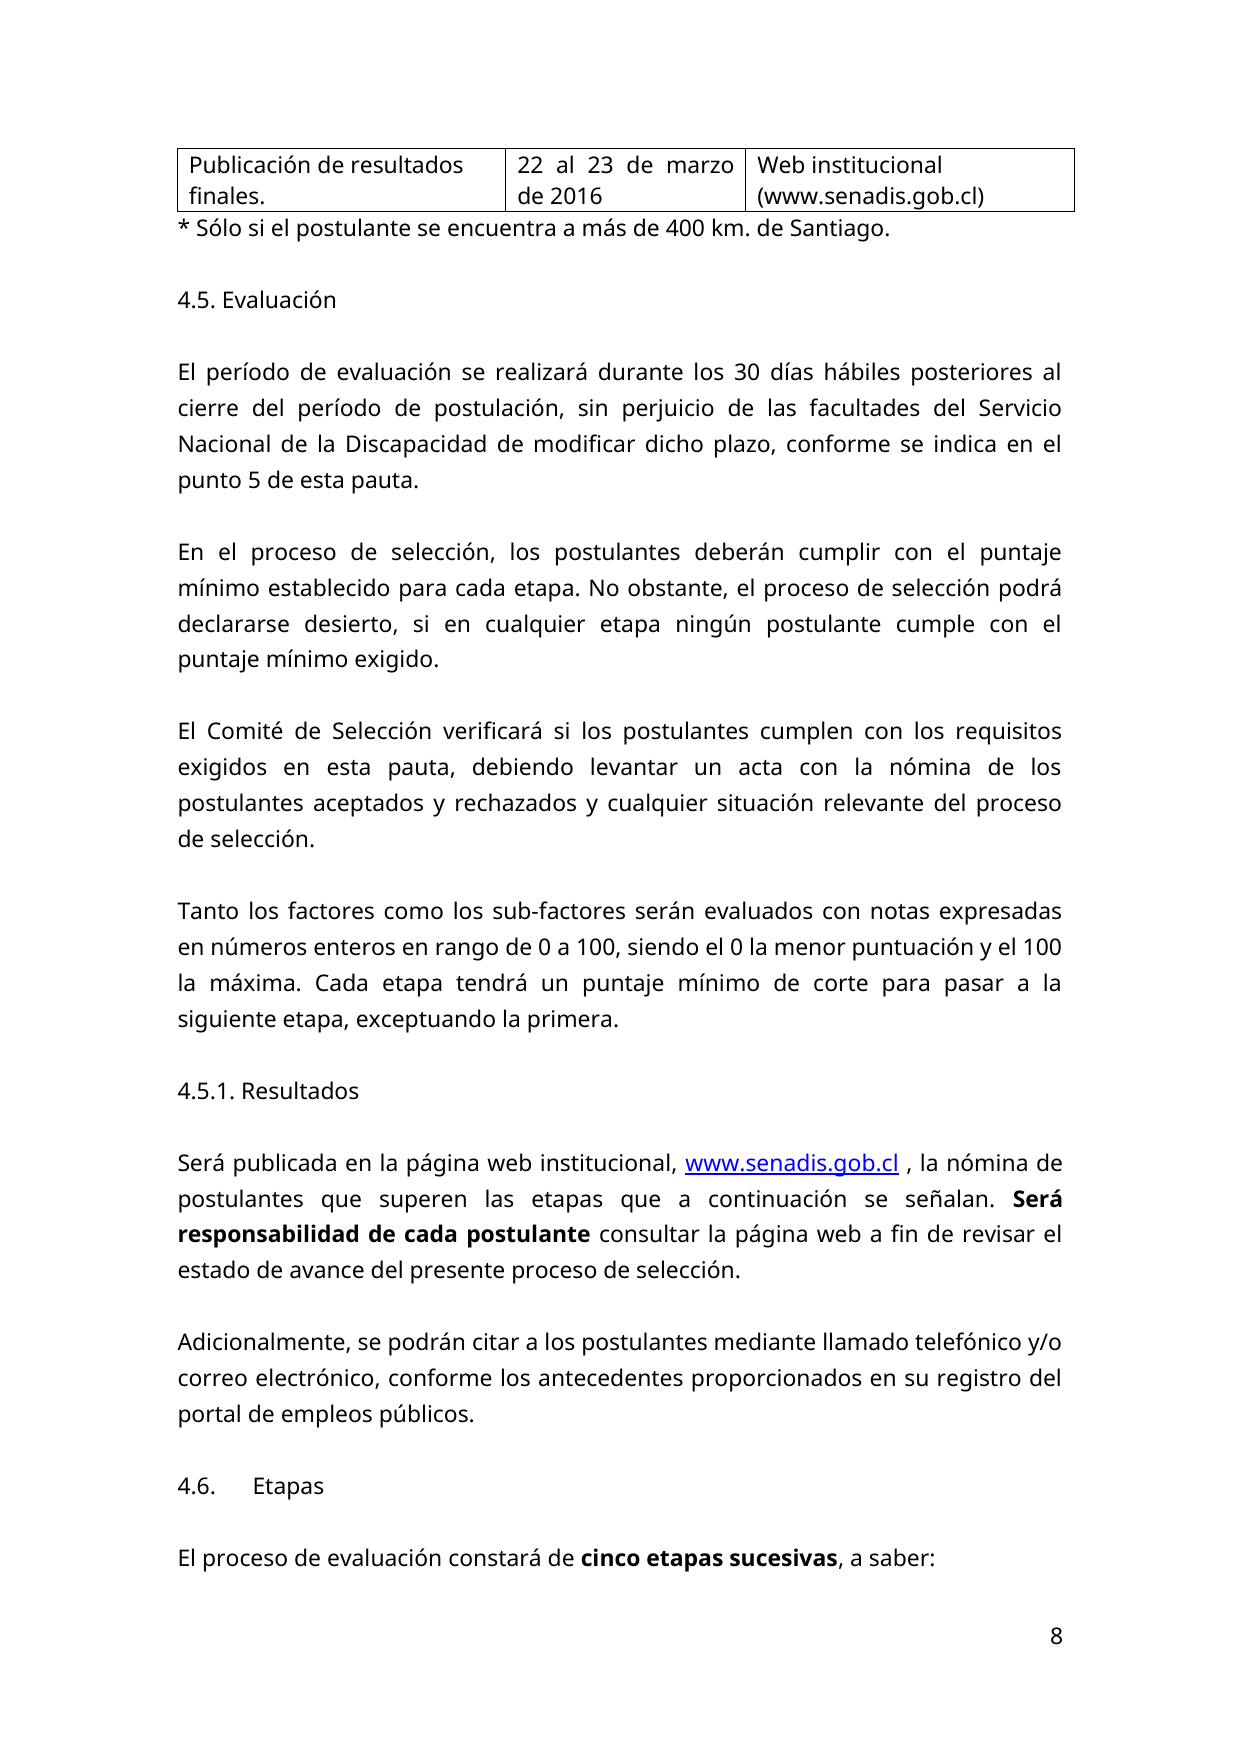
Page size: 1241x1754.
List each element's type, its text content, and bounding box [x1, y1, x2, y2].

text Será publicada en la página web institucional, www.senadis.gob.cl , la nómina de postulantes que superen las etapas que a continuación se señalan. Será responsabilidad de cada postulante consultar la página web a fin de revisar el estado de avance del presente proceso de selección. [177, 1147, 1063, 1286]
list Etapas [177, 1470, 1063, 1501]
text En el proceso de selección, los postulantes deberán cumplir con el puntaje mínimo establecido para cada etapa. No obstante, el proceso de selección podrá declararse desierto, si en cualquier etapa ningún postulante cumple con el puntaje mínimo exigido. [177, 536, 1063, 675]
text El Comité de Selección verificará si los postulantes cumplen con los requisitos exigidos en esta pauta, debiendo levantar un acta con la nómina de los postulantes aceptados y rechazados y cualquier situación relevante del proceso de selección. [177, 715, 1063, 854]
text 4.5.1. Resultados [177, 1075, 1063, 1106]
table_cell 22 al 23 de marzo de 2016 [506, 149, 745, 211]
table_cell Publicación de resultados finales. [178, 149, 505, 211]
text El proceso de evaluación constará de cinco etapas sucesivas, a saber: [177, 1542, 1063, 1573]
text Tanto los factores como los sub-factores serán evaluados con notas expresadas en números enteros en rango de 0 a 100, siendo el 0 la menor puntuación y el 100 la máxima. Cada etapa tendrá un puntaje mínimo de corte para pasar a la siguiente etapa, exceptuando la primera. [177, 895, 1063, 1034]
text El período de evaluación se realizará durante los 30 días hábiles posteriores al cierre del período de postulación, sin perjuicio de las facultades del Servicio Nacional de la Discapacidad de modificar dicho plazo, conforme se indica en el punto 5 de esta pauta. [177, 356, 1063, 495]
table_cell Web institucional (www.senadis.gob.cl) [746, 149, 1074, 211]
text Adicionalmente, se podrán citar a los postulantes mediante llamado telefónico y/o correo electrónico, conforme los antecedentes proporcionados en su registro del portal de empleos públicos. [177, 1326, 1063, 1429]
text * Sólo si el postulante se encuentra a más de 400 km. de Santiago. [177, 212, 1063, 243]
text 4.5. Evaluación [177, 284, 1063, 315]
